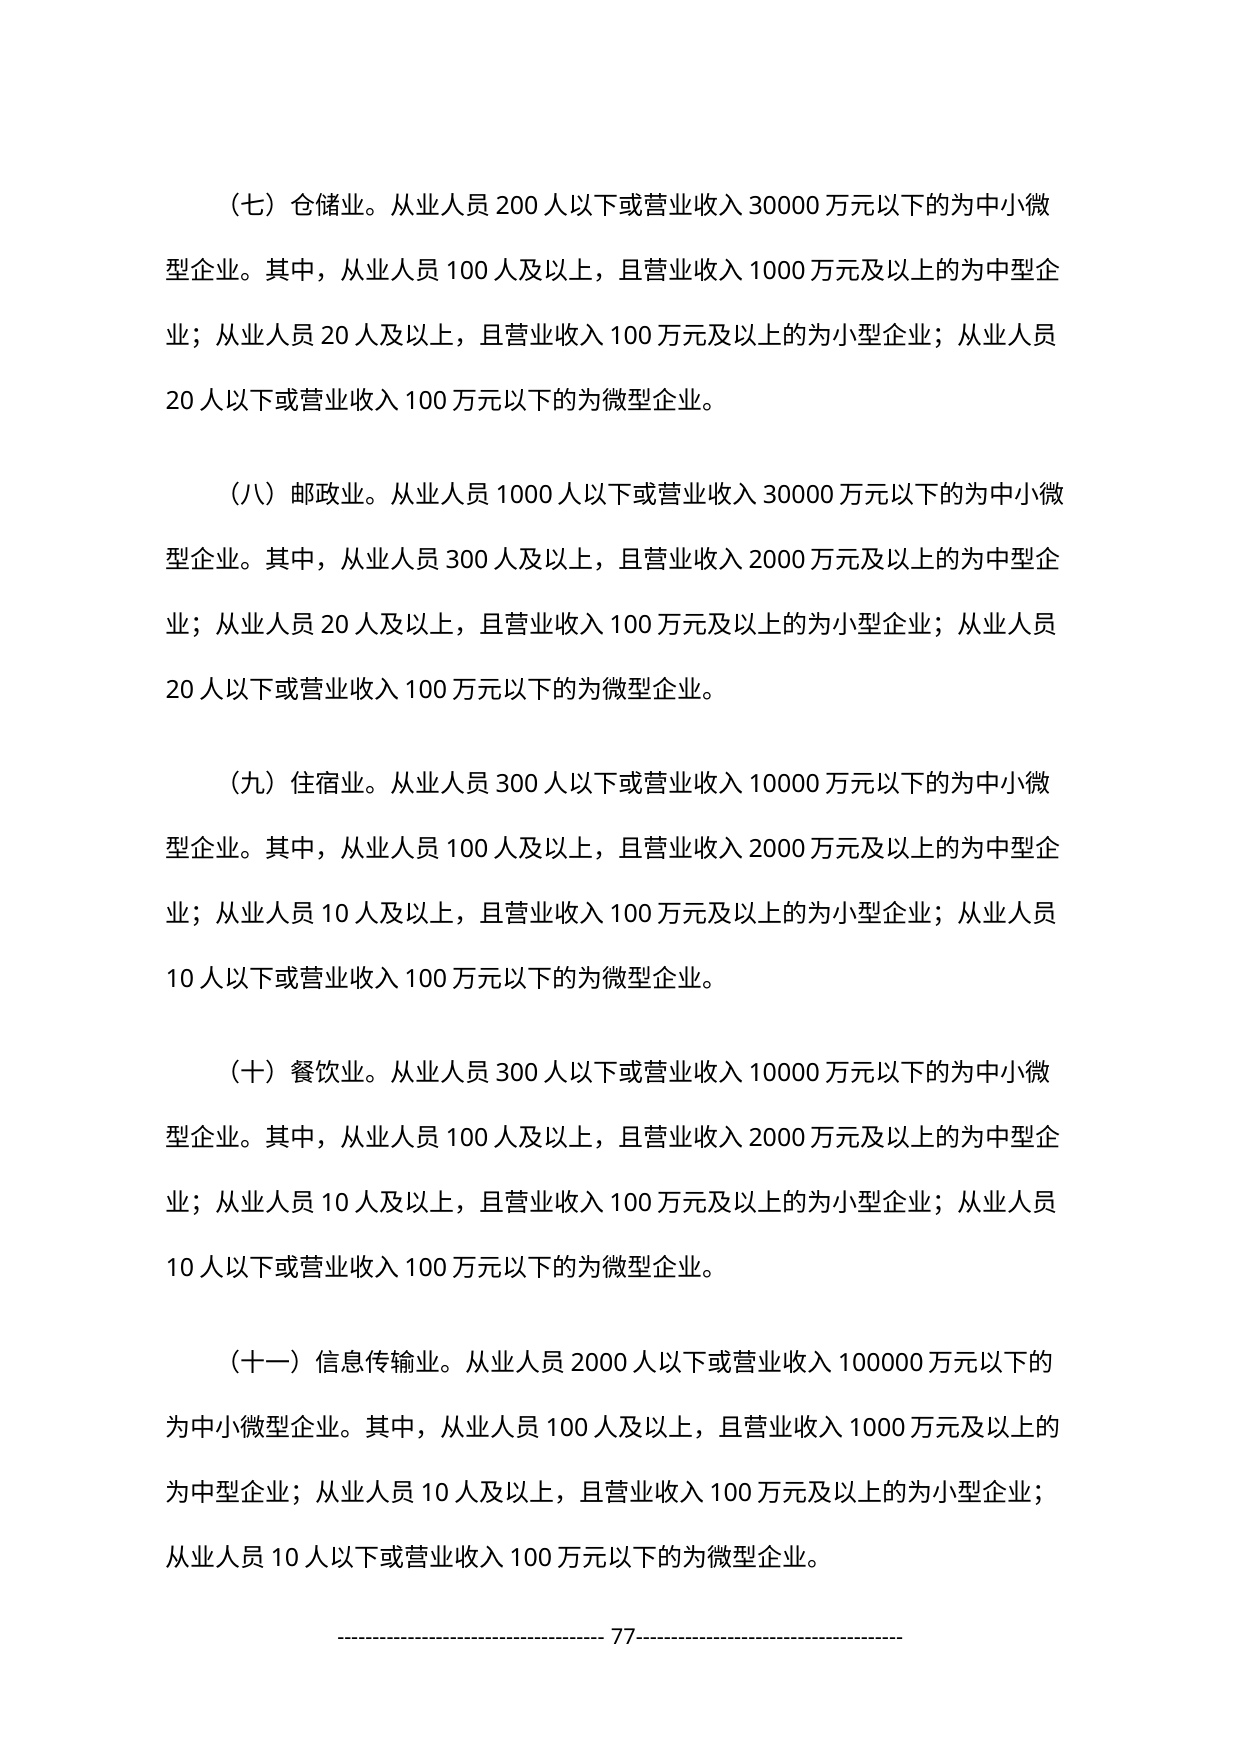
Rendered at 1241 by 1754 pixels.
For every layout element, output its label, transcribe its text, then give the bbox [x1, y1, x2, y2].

text （十一）信息传输业。从业人员2000人以下或营业收入100000万元以下的为中小微型企业。其中，从业人员100人及以上，且营业收入1000万元及以上的为中型企业；从业人员10人及以上，且营业收入100万元及以上的为小型企业；从业人员10人以下或营业收入100万元以下的为微型企业。 [165, 1328, 1075, 1588]
text （十）餐饮业。从业人员300人以下或营业收入10000万元以下的为中小微型企业。其中，从业人员100人及以上，且营业收入2000万元及以上的为中型企业；从业人员10人及以上，且营业收入100万元及以上的为小型企业；从业人员10人以下或营业收入100万元以下的为微型企业。 [165, 1038, 1075, 1298]
text （九）住宿业。从业人员300人以下或营业收入10000万元以下的为中小微型企业。其中，从业人员100人及以上，且营业收入2000万元及以上的为中型企业；从业人员10人及以上，且营业收入100万元及以上的为小型企业；从业人员10人以下或营业收入100万元以下的为微型企业。 [165, 749, 1075, 1009]
text （七）仓储业。从业人员200人以下或营业收入30000万元以下的为中小微型企业。其中，从业人员100人及以上，且营业收入1000万元及以上的为中型企业；从业人员20人及以上，且营业收入100万元及以上的为小型企业；从业人员20人以下或营业收入100万元以下的为微型企业。 [165, 171, 1075, 431]
text （八）邮政业。从业人员1000人以下或营业收入30000万元以下的为中小微型企业。其中，从业人员300人及以上，且营业收入2000万元及以上的为中型企业；从业人员20人及以上，且营业收入100万元及以上的为小型企业；从业人员20人以下或营业收入100万元以下的为微型企业。 [165, 460, 1075, 720]
